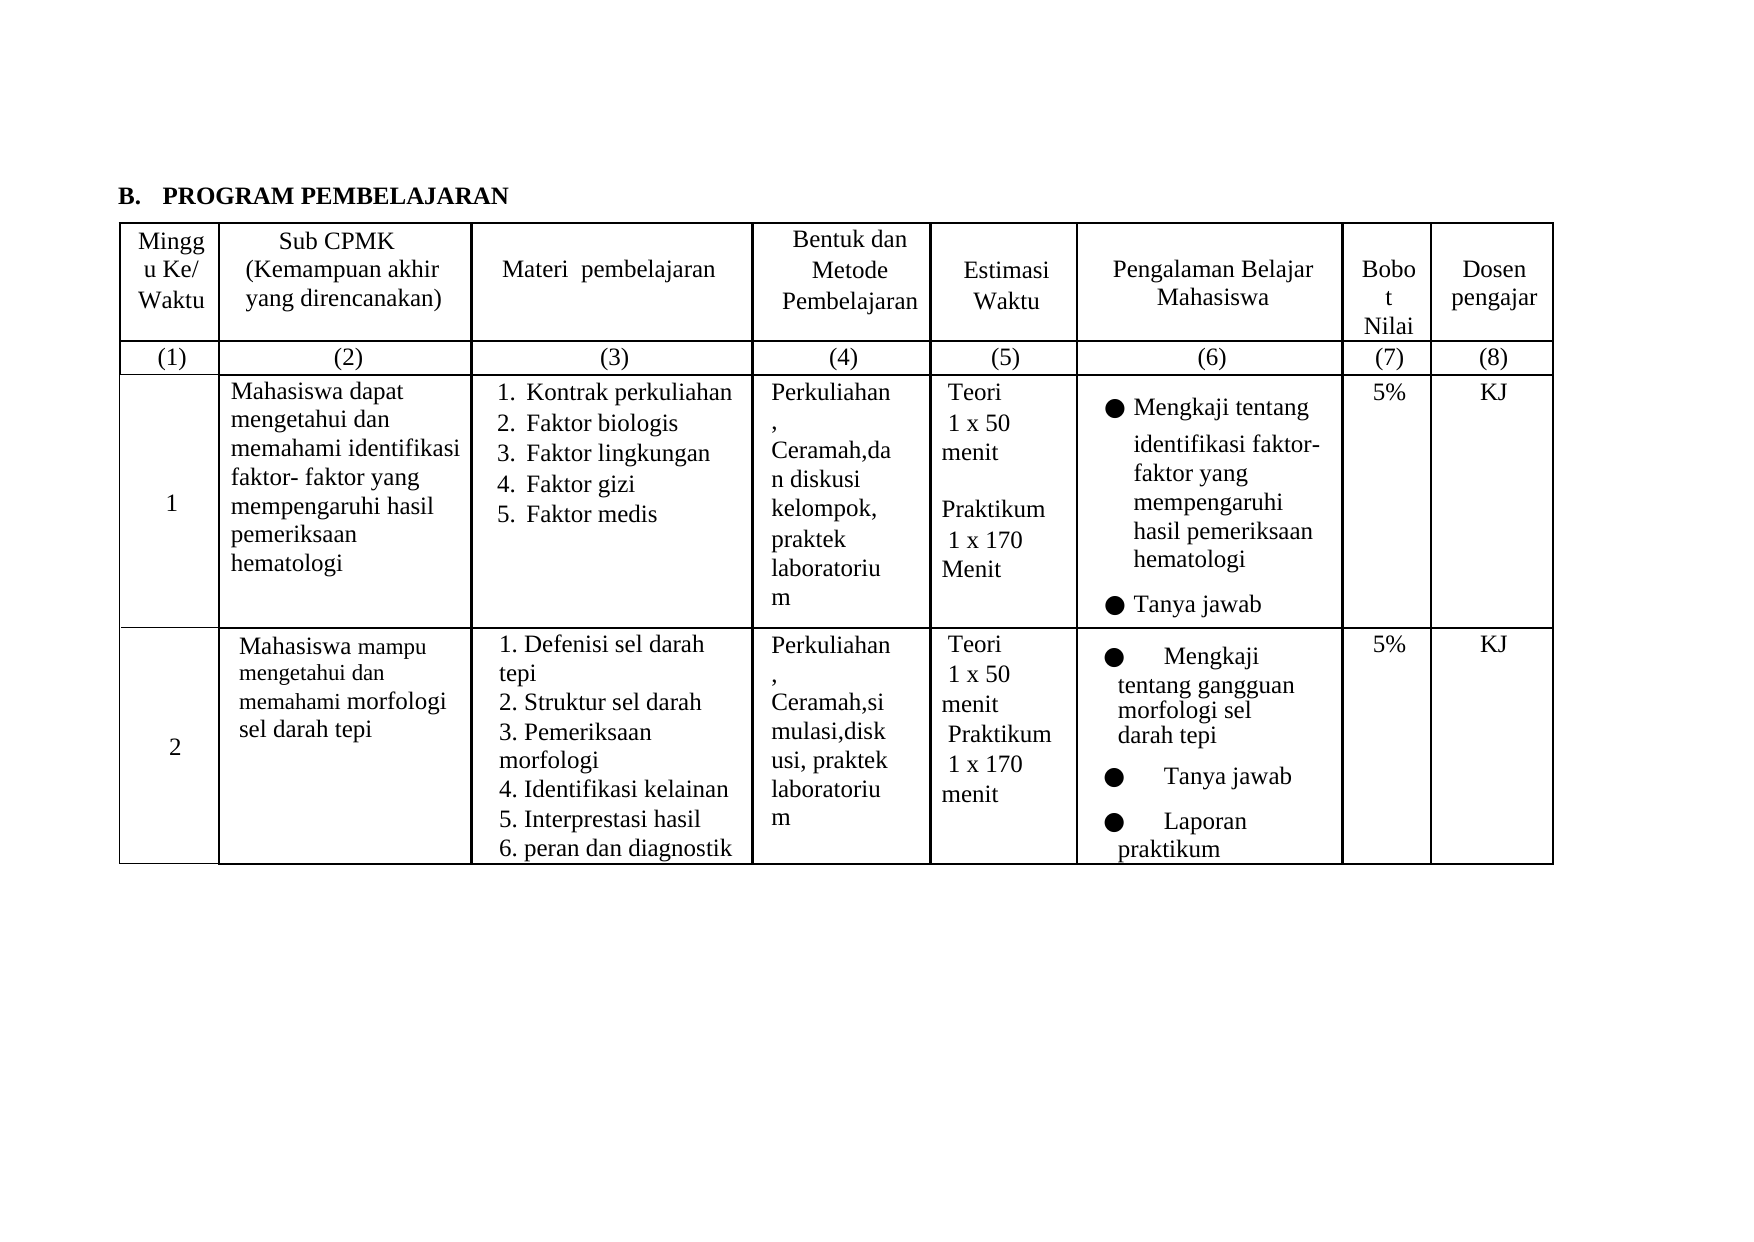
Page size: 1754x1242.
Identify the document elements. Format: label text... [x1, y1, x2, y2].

table_cell KJ [1432, 376, 1552, 627]
table_cell (3) [473, 342, 751, 374]
table_header Minggu Ke/ Waktu [121, 224, 218, 340]
table_header Bentuk dan Metode Pembelajaran [754, 224, 929, 340]
table_cell (4) [754, 342, 929, 374]
table_cell Mengkaji tentang identifikasi faktor- faktor yang mempengaruhi hasil pemeriksaan hematologi Tanya jawab [1078, 376, 1341, 627]
table_cell Teori 1 x 50 menit Praktikum 1 x 170 menit [932, 629, 1076, 863]
table_cell 2 [120, 627, 218, 863]
table_cell (2) [220, 342, 470, 374]
table_cell Mengkaji tentang gangguan morfologi sel darah tepi Tanya jawab Laporan praktikum [1078, 629, 1341, 863]
table_cell Perkuliahan, Ceramah,dan diskusi kelompok, praktek laboratorium [754, 376, 929, 627]
table_cell (1) [121, 342, 218, 374]
table_header Dosen pengajar [1432, 224, 1552, 340]
table_cell (7) [1344, 342, 1430, 374]
table_cell (8) [1432, 342, 1552, 374]
table_header Estimasi Waktu [932, 224, 1076, 340]
table_header Materi pembelajaran [473, 224, 751, 340]
table_cell (6) [1078, 342, 1341, 374]
list PROGRAM PEMBELAJARAN [118, 181, 1695, 209]
table_cell Perkuliahan, Ceramah,simulasi,diskusi, praktek laboratorium [754, 629, 929, 863]
table_cell 5% [1344, 629, 1430, 863]
table_cell Mahasiswa dapat mengetahui dan memahami identifikasi faktor- faktor yang mempengaruhi hasil pemeriksaan hematologi [220, 376, 470, 627]
table_cell KJ [1432, 629, 1552, 863]
table_header Sub CPMK (Kemampuan akhir yang direncanakan) [220, 224, 470, 340]
table_cell 1 [120, 375, 218, 627]
table_header Pengalaman Belajar Mahasiswa [1078, 224, 1341, 340]
table_cell Teori 1 x 50 menit Praktikum 1 x 170 Menit [932, 376, 1076, 627]
table_cell (5) [932, 342, 1076, 374]
table_header Bobot Nilai [1344, 224, 1430, 340]
table_cell 1. Defenisi sel darah tepi 2. Struktur sel darah 3. Pemeriksaan morfologi 4. Identifikasi kelainan 5. Interprestasi hasil 6. peran dan diagnostik [473, 629, 751, 863]
table_cell 5% [1344, 376, 1430, 627]
table_cell Kontrak perkuliahan Faktor biologis Faktor lingkungan Faktor gizi Faktor medis [473, 376, 751, 627]
table_cell Mahasiswa mampu mengetahui dan memahami morfologi sel darah tepi [220, 629, 470, 863]
